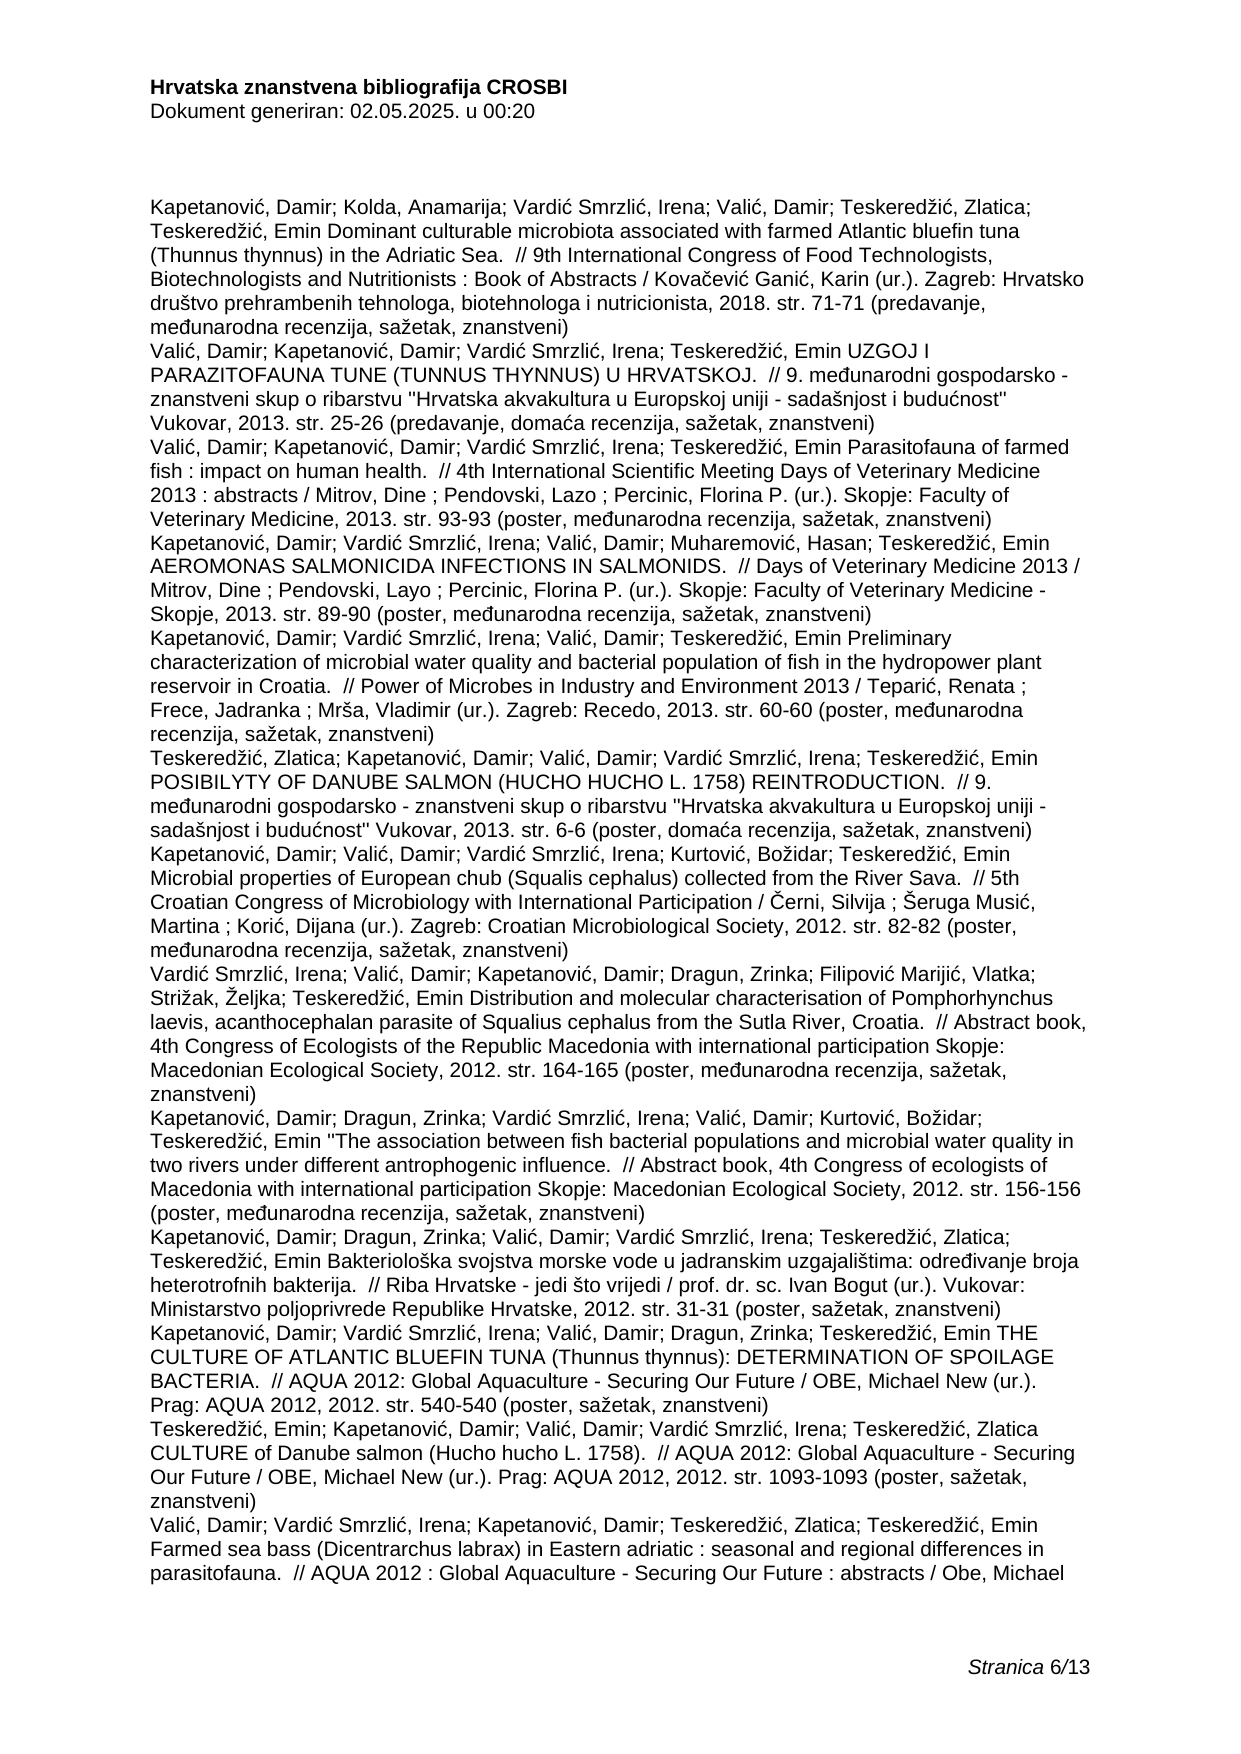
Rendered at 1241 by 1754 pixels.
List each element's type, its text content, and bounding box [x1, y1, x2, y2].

text Kapetanović, Damir; Dragun, Zrinka; Vardić Smrzlić, Irena; Valić, Damir; Kurtović, Božidar; Teskeredžić, Emin [150, 1105, 1090, 1225]
text Valić, Damir; Kapetanović, Damir; Vardić Smrzlić, Irena; Teskeredžić, Emin [150, 434, 1090, 530]
text Valić, Damir; Kapetanović, Damir; Vardić Smrzlić, Irena; Teskeredžić, Emin [150, 339, 1090, 434]
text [150, 1513, 1090, 1584]
text Kapetanović, Damir; Vardić Smrzlić, Irena; Valić, Damir; Teskeredžić, Emin [150, 626, 1090, 746]
text Kapetanović, Damir; Vardić Smrzlić, Irena; Valić, Damir; Dragun, Zrinka; Teskeredžić, Emin [150, 1321, 1090, 1417]
text Teskeredžić, Emin; Kapetanović, Damir; Valić, Damir; Vardić Smrzlić, Irena; Teskeredžić, Zlatica [150, 1417, 1090, 1513]
text Kapetanović, Damir; Valić, Damir; Vardić Smrzlić, Irena; Kurtović, Božidar; Teskeredžić, Emin [150, 842, 1090, 962]
text Kapetanović, Damir; Kolda, Anamarija; Vardić Smrzlić, Irena; Valić, Damir; Teskeredžić, Zlatica; Teskeredžić, Emin [150, 195, 1090, 339]
text Teskeredžić, Zlatica; Kapetanović, Damir; Valić, Damir; Vardić Smrzlić, Irena; Teskeredžić, Emin [150, 746, 1090, 842]
text Vardić Smrzlić, Irena; Valić, Damir; Kapetanović, Damir; Dragun, Zrinka; Filipović Marijić, Vlatka; Strižak, Željka; Teskeredžić, Emin [150, 962, 1090, 1105]
text Kapetanović, Damir; Dragun, Zrinka; Valić, Damir; Vardić Smrzlić, Irena; Teskeredžić, Zlatica; Teskeredžić, Emin [150, 1225, 1090, 1321]
text Kapetanović, Damir; Vardić Smrzlić, Irena; Valić, Damir; Muharemović, Hasan; Teskeredžić, Emin [150, 530, 1090, 626]
